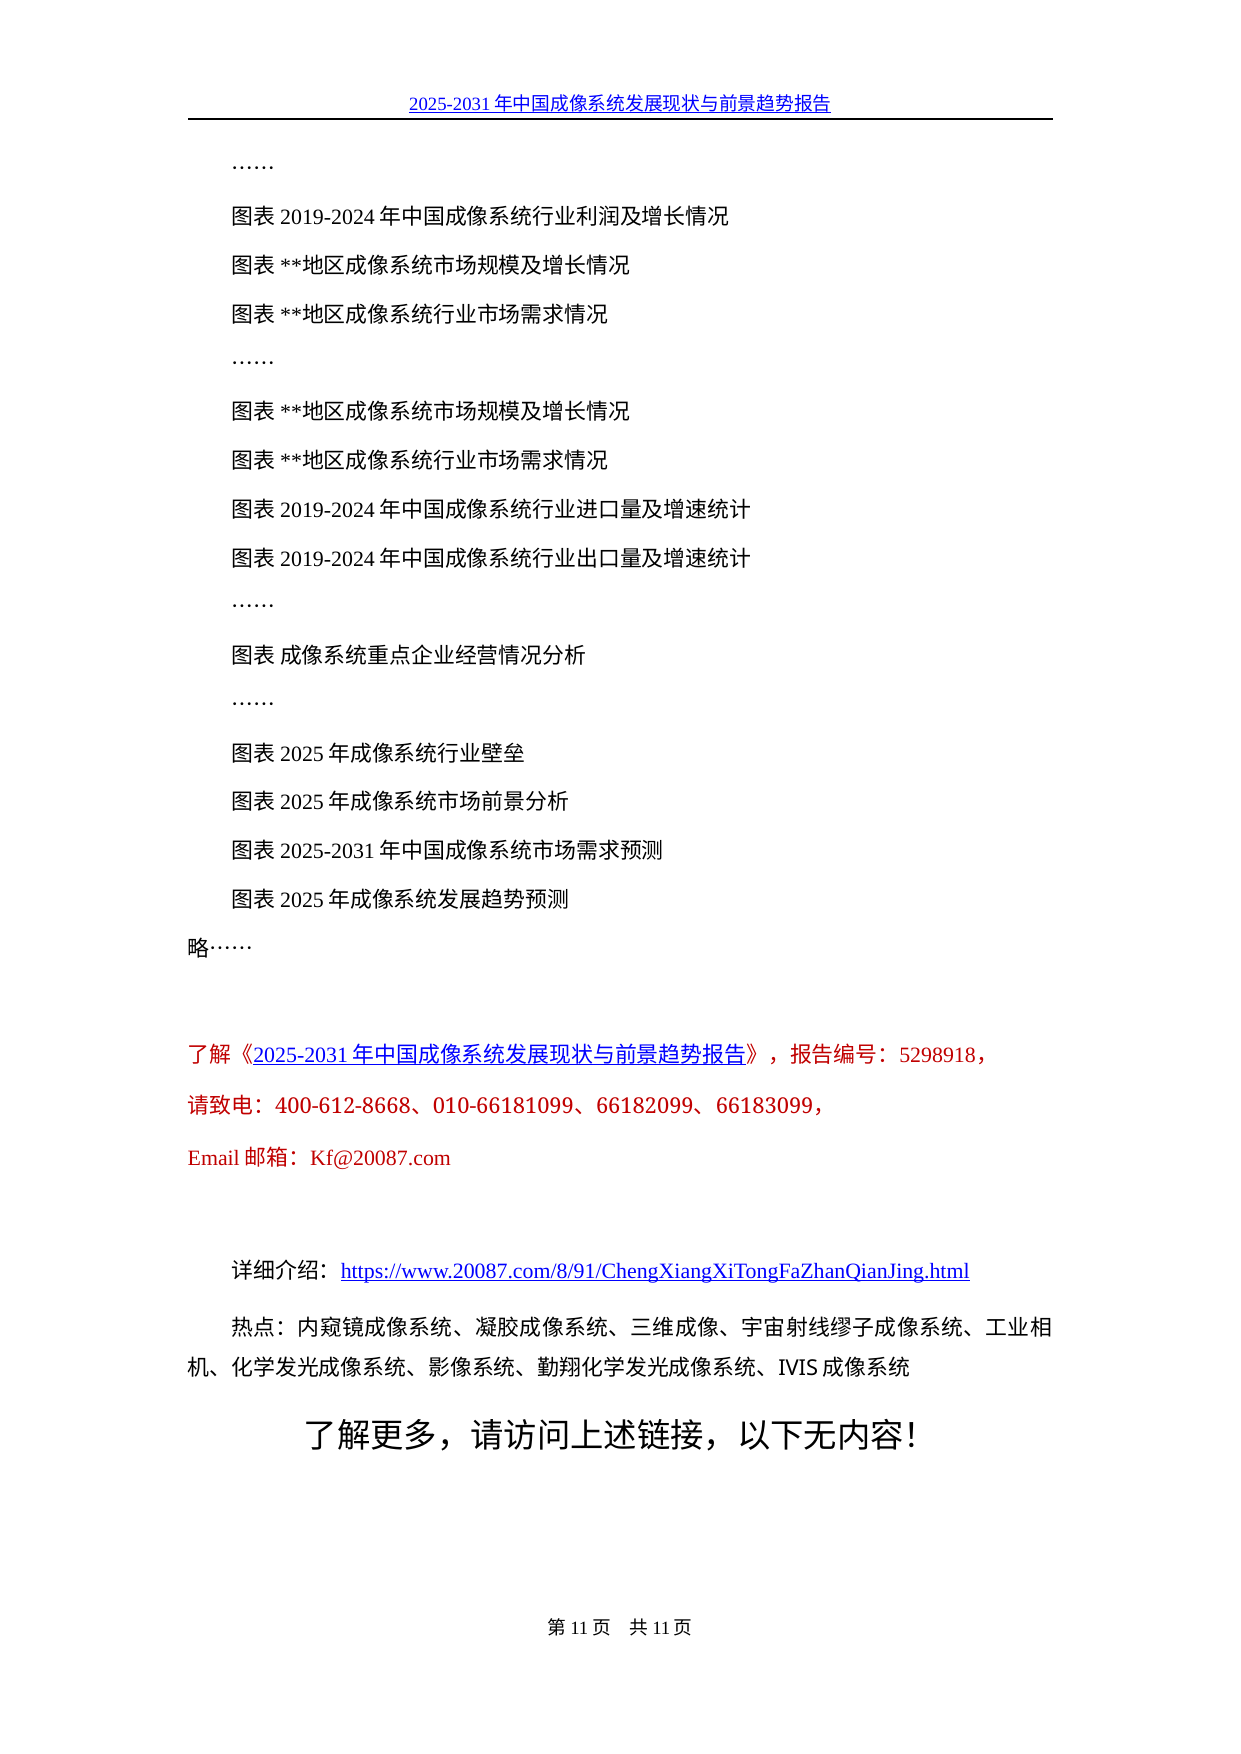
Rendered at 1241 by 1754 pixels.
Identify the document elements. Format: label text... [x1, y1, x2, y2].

text 详细介绍：https://www.20087.com/8/91/ChengXiangXiTongFaZhanQianJing.html [187, 1253, 1053, 1285]
title 了解更多，请访问上述链接，以下无内容！ [187, 1400, 1053, 1465]
text 了解《2025-2031年中国成像系统发展现状与前景趋势报告》，报告编号：5298918， [187, 1037, 1053, 1069]
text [187, 150, 1053, 963]
text 热点：内窥镜成像系统、凝胶成像系统、三维成像、宇宙射线缪子成像系统、工业相机、化学发光成像系统、影像系统、勤翔化学发光成像系统、IVIS成像系统 [187, 1309, 1053, 1382]
text 请致电：400-612-8668、010-66181099、66182099、66183099， [187, 1088, 1053, 1121]
text Email邮箱：Kf@20087.com [187, 1140, 1053, 1172]
